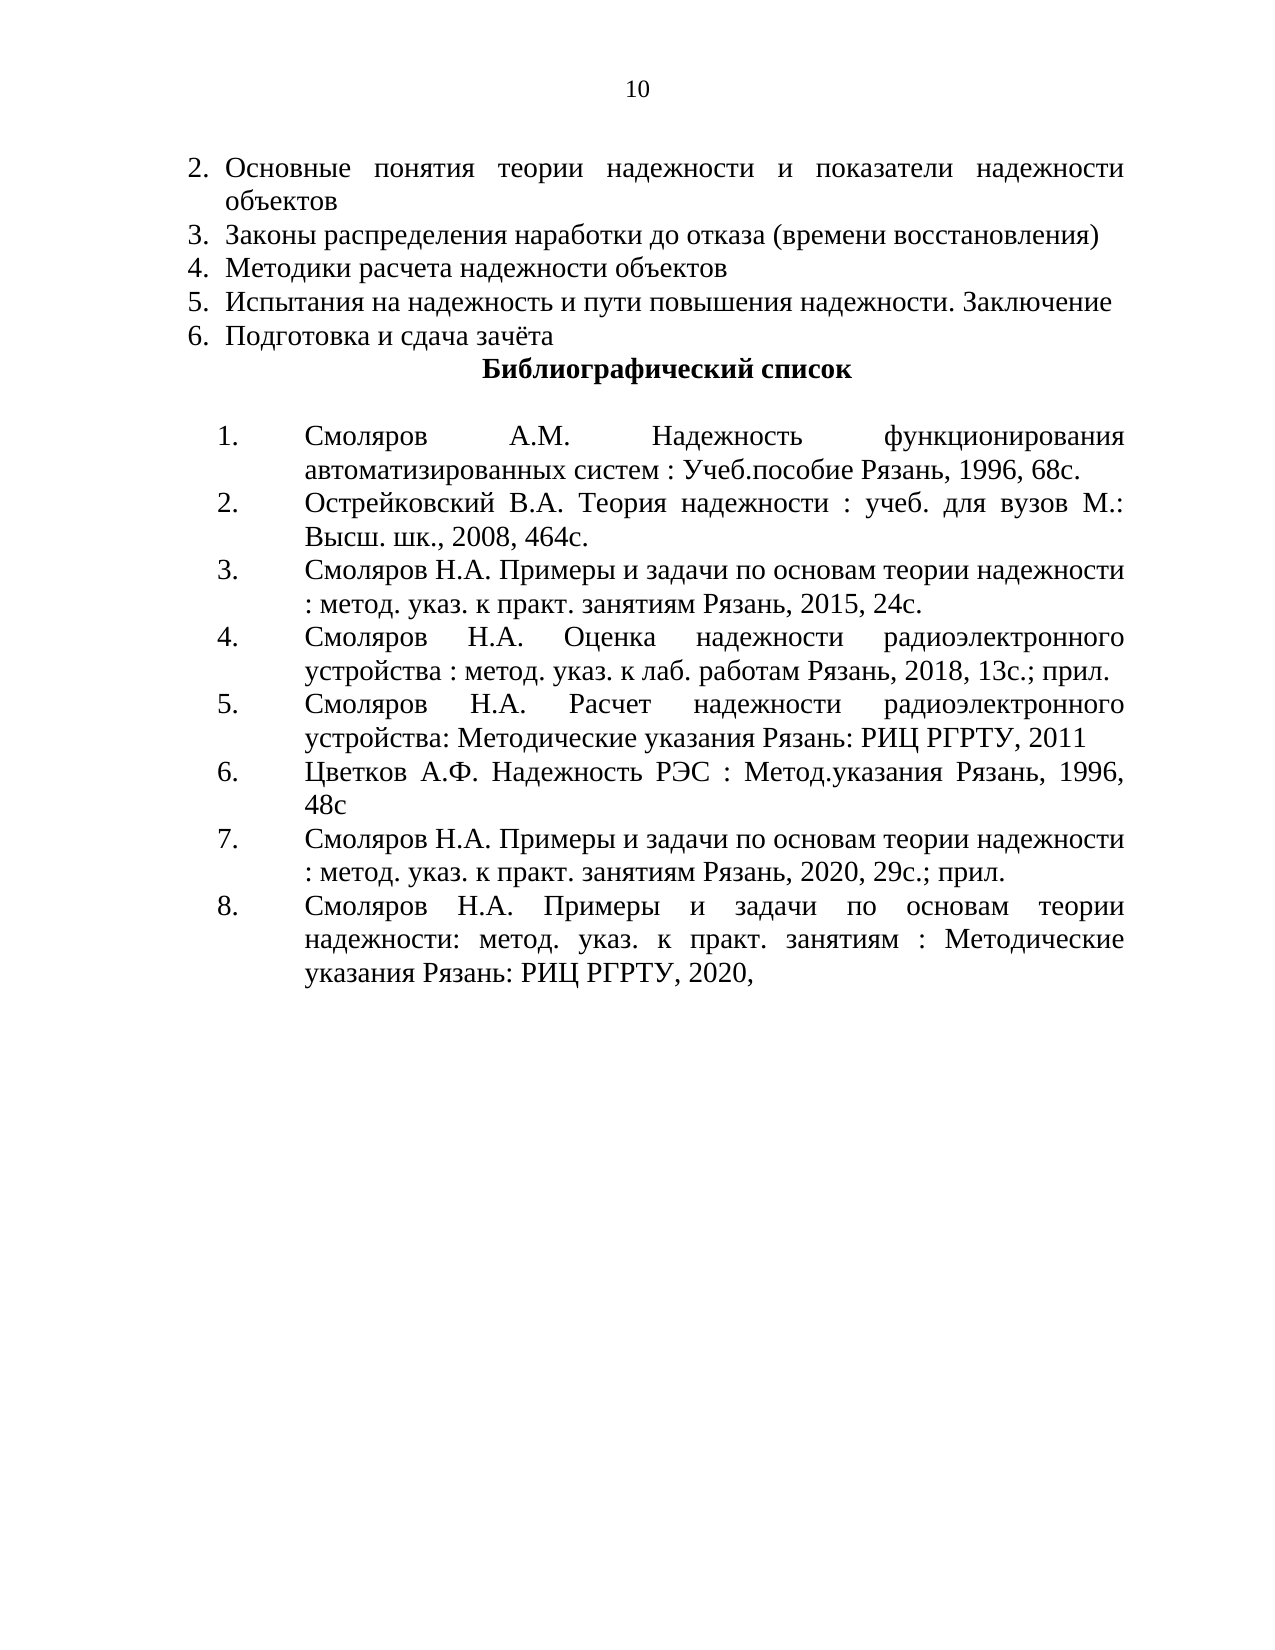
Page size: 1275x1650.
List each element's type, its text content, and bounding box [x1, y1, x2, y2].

list Цветков А.Ф. Надежность РЭС : Метод.указания Рязань, 1996, 48с [217, 754, 1125, 821]
list Основные понятия теории надежности и показатели надежности объектов [187, 150, 1125, 217]
list Смоляров Н.А. Примеры и задачи по основам теории надежности : метод. указ. к практ. занятиям Рязань, 2020, 29с.; прил. [217, 821, 1125, 888]
list Смоляров Н.А. Примеры и задачи по основам теории надежности: метод. указ. к практ. занятиям : Методические указания Рязань: РИЦ РГРТУ, 2020, [217, 888, 1125, 988]
list Смоляров Н.А. Оценка надежности радиоэлектронного устройства : метод. указ. к лаб. работам Рязань, 2018, 13с.; прил. [217, 619, 1125, 687]
list Методики расчета надежности объектов [187, 251, 1125, 284]
list Острейковский В.А. Теория надежности : учеб. для вузов М.: Высш. шк., 2008, 464с. [217, 485, 1125, 552]
list Испытания на надежность и пути повышения надежности. Заключение [187, 284, 1125, 318]
text Библиографический список [150, 351, 1125, 385]
list Смоляров Н.А. Расчет надежности радиоэлектронного устройства: Методические указания Рязань: РИЦ РГРТУ, 2011 [217, 687, 1125, 754]
list Смоляров А.М. Надежность функционирования автоматизированных систем : Учеб.пособие Рязань, 1996, 68с. [217, 418, 1125, 485]
list Смоляров Н.А. Примеры и задачи по основам теории надежности : метод. указ. к практ. занятиям Рязань, 2015, 24с. [217, 552, 1125, 619]
list Законы распределения наработки до отказа (времени восстановления) [187, 217, 1125, 251]
list Подготовка и сдача зачёта [187, 318, 1125, 351]
